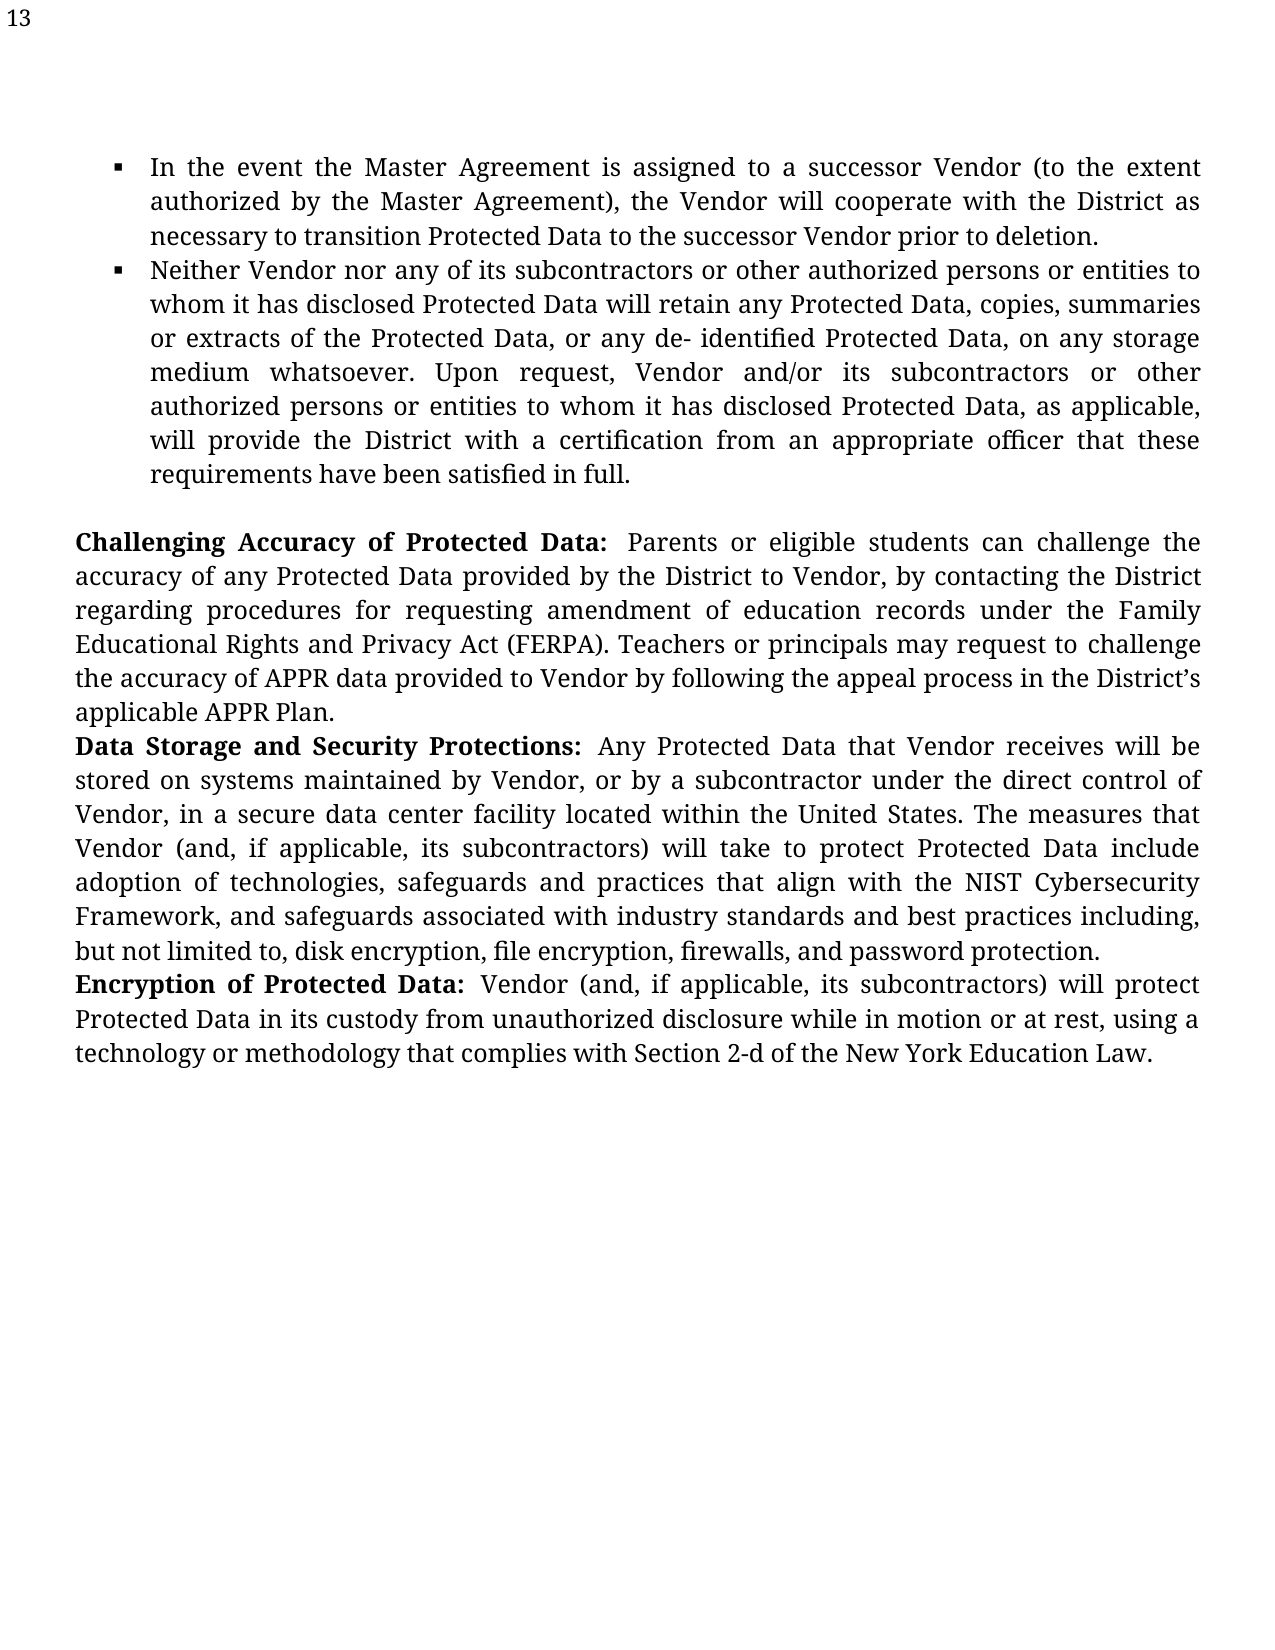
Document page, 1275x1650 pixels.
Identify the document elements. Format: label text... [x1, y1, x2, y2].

text Encryption of Protected Data: Vendor (and, if applicable, its subcontractors) will protect Protected Data in its custody from unauthorized disclosure while in motion or at rest, using a technology or methodology that complies with Section 2-d of the New York Education Law. [75, 967, 1201, 1069]
list Neither Vendor nor any of its subcontractors or other authorized persons or entities to whom it has disclosed Protected Data will retain any Protected Data, copies, summaries or extracts of the Protected Data, or any de- identified Protected Data, on any storage medium whatsoever. Upon request, Vendor and/or its subcontractors or other authorized persons or entities to whom it has disclosed Protected Data, as applicable, will provide the District with a certification from an appropriate officer that these requirements have been satisfied in full. [112, 252, 1201, 491]
text Data Storage and Security Protections: Any Protected Data that Vendor receives will be stored on systems maintained by Vendor, or by a subcontractor under the direct control of Vendor, in a secure data center facility located within the United States. The measures that Vendor (and, if applicable, its subcontractors) will take to protect Protected Data include adoption of technologies, safeguards and practices that align with the NIST Cybersecurity Framework, and safeguards associated with industry standards and best practices including, but not limited to, disk encryption, file encryption, firewalls, and password protection. [75, 729, 1201, 967]
list In the event the Master Agreement is assigned to a successor Vendor (to the extent authorized by the Master Agreement), the Vendor will cooperate with the District as necessary to transition Protected Data to the successor Vendor prior to deletion. [112, 150, 1201, 252]
text Challenging Accuracy of Protected Data: Parents or eligible students can challenge the accuracy of any Protected Data provided by the District to Vendor, by contacting the District regarding procedures for requesting amendment of education records under the Family Educational Rights and Privacy Act (FERPA). Teachers or principals may request to challenge the accuracy of APPR data provided to Vendor by following the appeal process in the District’s applicable APPR Plan. [75, 524, 1201, 729]
